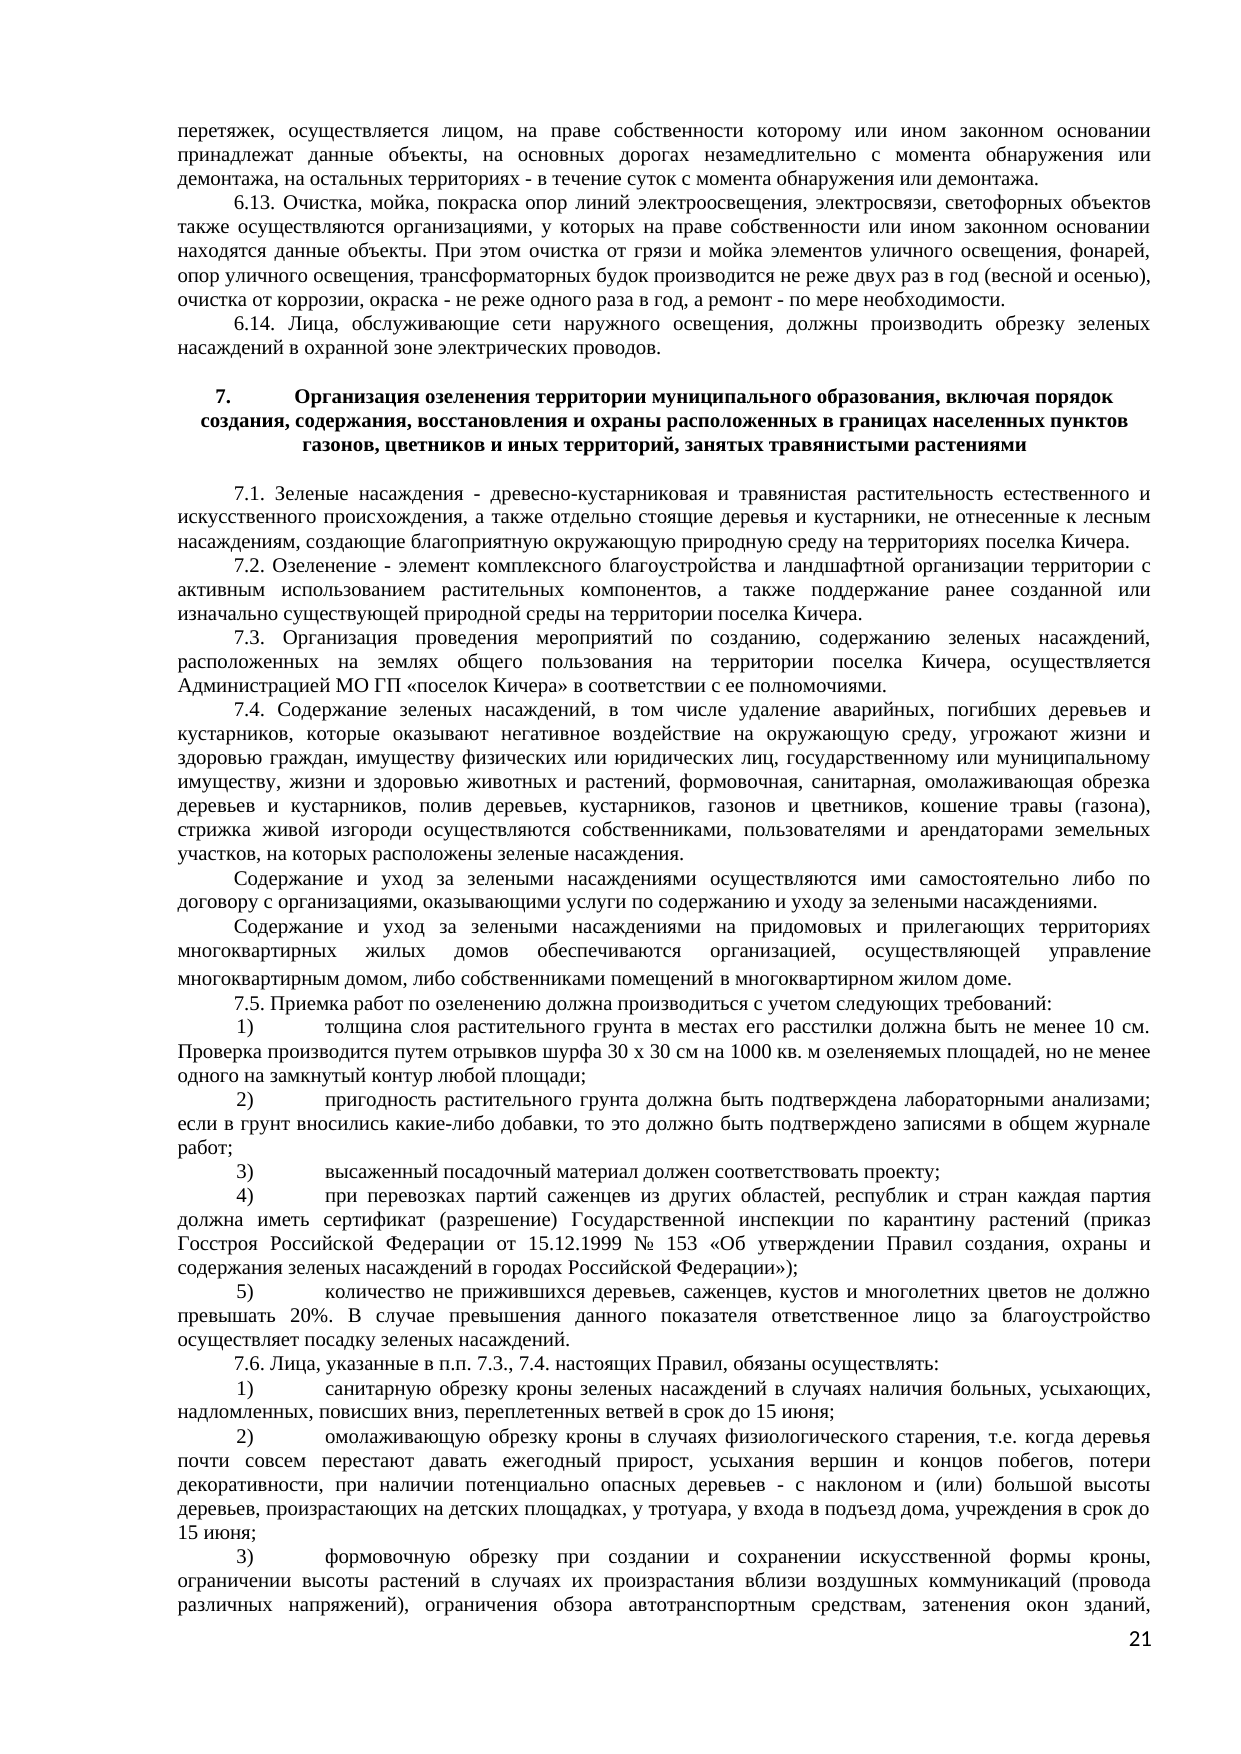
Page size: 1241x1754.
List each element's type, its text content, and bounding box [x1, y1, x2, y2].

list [177, 1544, 1152, 1616]
text 7.1. Зеленые насаждения - древесно-кустарниковая и травянистая растительность естественного и искусственного происхождения, а также отдельно стоящие деревья и кустарники, не отнесенные к лесным насаждениям, создающие благоприятную окружающую природную среду на территориях поселка Кичера. [177, 480, 1152, 553]
list количество не прижившихся деревьев, саженцев, кустов и многолетних цветов не должно превышать 20%. В случае превышения данного показателя ответственное лицо за благоустройство осуществляет посадку зеленых насаждений. [177, 1279, 1152, 1351]
text Содержание и уход за зелеными насаждениями на придомовых и прилегающих территориях многоквартирных жилых домов обеспечиваются организацией, осуществляющей управление многоквартирным домом, либо собственниками помещений в многоквартирном жилом доме. [177, 913, 1152, 990]
text Содержание и уход за зелеными насаждениями осуществляются ими самостоятельно либо по договору с организациями, оказывающими услуги по содержанию и уходу за зелеными насаждениями. [177, 865, 1152, 913]
list высаженный посадочный материал должен соответствовать проекту; [177, 1159, 1152, 1183]
list омолаживающую обрезку кроны в случаях физиологического старения, т.е. когда деревья почти совсем перестают давать ежегодный прирост, усыхания вершин и концов побегов, потери декоративности, при наличии потенциально опасных деревьев - с наклоном и (или) большой высоты деревьев, произрастающих на детских площадках, у тротуара, у входа в подъезд дома, учреждения в срок до 15 июня; [177, 1423, 1152, 1544]
text 7.4. Содержание зеленых насаждений, в том числе удаление аварийных, погибших деревьев и кустарников, которые оказывают негативное воздействие на окружающую среду, угрожают жизни и здоровью граждан, имуществу физических или юридических лиц, государственному или муниципальному имуществу, жизни и здоровью животных и растений, формовочная, санитарная, омолаживающая обрезка деревьев и кустарников, полив деревьев, кустарников, газонов и цветников, кошение травы (газона), стрижка живой изгороди осуществляются собственниками, пользователями и арендаторами земельных участков, на которых расположены зеленые насаждения. [177, 697, 1152, 865]
text 6.13. Очистка, мойка, покраска опор линий электроосвещения, электросвязи, светофорных объектов также осуществляются организациями, у которых на праве собственности или ином законном основании находятся данные объекты. При этом очистка от грязи и мойка элементов уличного освещения, фонарей, опор уличного освещения, трансформаторных будок производится не реже двух раз в год (весной и осенью), очистка от коррозии, окраска - не реже одного раза в год, а ремонт - по мере необходимости. [177, 190, 1152, 311]
text 6.14. Лица, обслуживающие сети наружного освещения, должны производить обрезку зеленых насаждений в охранной зоне электрических проводов. [177, 311, 1152, 359]
text 7.3. Организация проведения мероприятий по созданию, содержанию зеленых насаждений, расположенных на землях общего пользования на территории поселка Кичера, осуществляется Администрацией МО ГП «поселок Кичера» в соответствии с ее полномочиями. [177, 625, 1152, 697]
list Организация озеленения территории муниципального образования, включая порядок создания, содержания, восстановления и охраны расположенных в границах населенных пунктов газонов, цветников и иных территорий, занятых травянистыми растениями [177, 384, 1152, 456]
list толщина слоя растительного грунта в местах его расстилки должна быть не менее 10 см. Проверка производится путем отрывков шурфа 30 x 30 см на 1000 кв. м озеленяемых площадей, но не менее одного на замкнутый контур любой площади; [177, 1014, 1152, 1087]
text 7.5. Приемка работ по озеленению должна производиться с учетом следующих требований: [177, 990, 1152, 1014]
list при перевозках партий саженцев из других областей, республик и стран каждая партия должна иметь сертификат (разрешение) Государственной инспекции по карантину растений (приказ Госстроя Российской Федерации от 15.12.1999 № 153 «Об утверждении Правил создания, охраны и содержания зеленых насаждений в городах Российской Федерации»); [177, 1183, 1152, 1279]
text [177, 118, 1152, 190]
text 7.6. Лица, указанные в п.п. 7.3., 7.4. настоящих Правил, обязаны осуществлять: [177, 1351, 1152, 1375]
list санитарную обрезку кроны зеленых насаждений в случаях наличия больных, усыхающих, надломленных, повисших вниз, переплетенных ветвей в срок до 15 июня; [177, 1375, 1152, 1423]
text 7.2. Озеленение - элемент комплексного благоустройства и ландшафтной организации территории с активным использованием растительных компонентов, а также поддержание ранее созданной или изначально существующей природной среды на территории поселка Кичера. [177, 553, 1152, 625]
list пригодность растительного грунта должна быть подтверждена лабораторными анализами; если в грунт вносились какие-либо добавки, то это должно быть подтверждено записями в общем журнале работ; [177, 1087, 1152, 1159]
